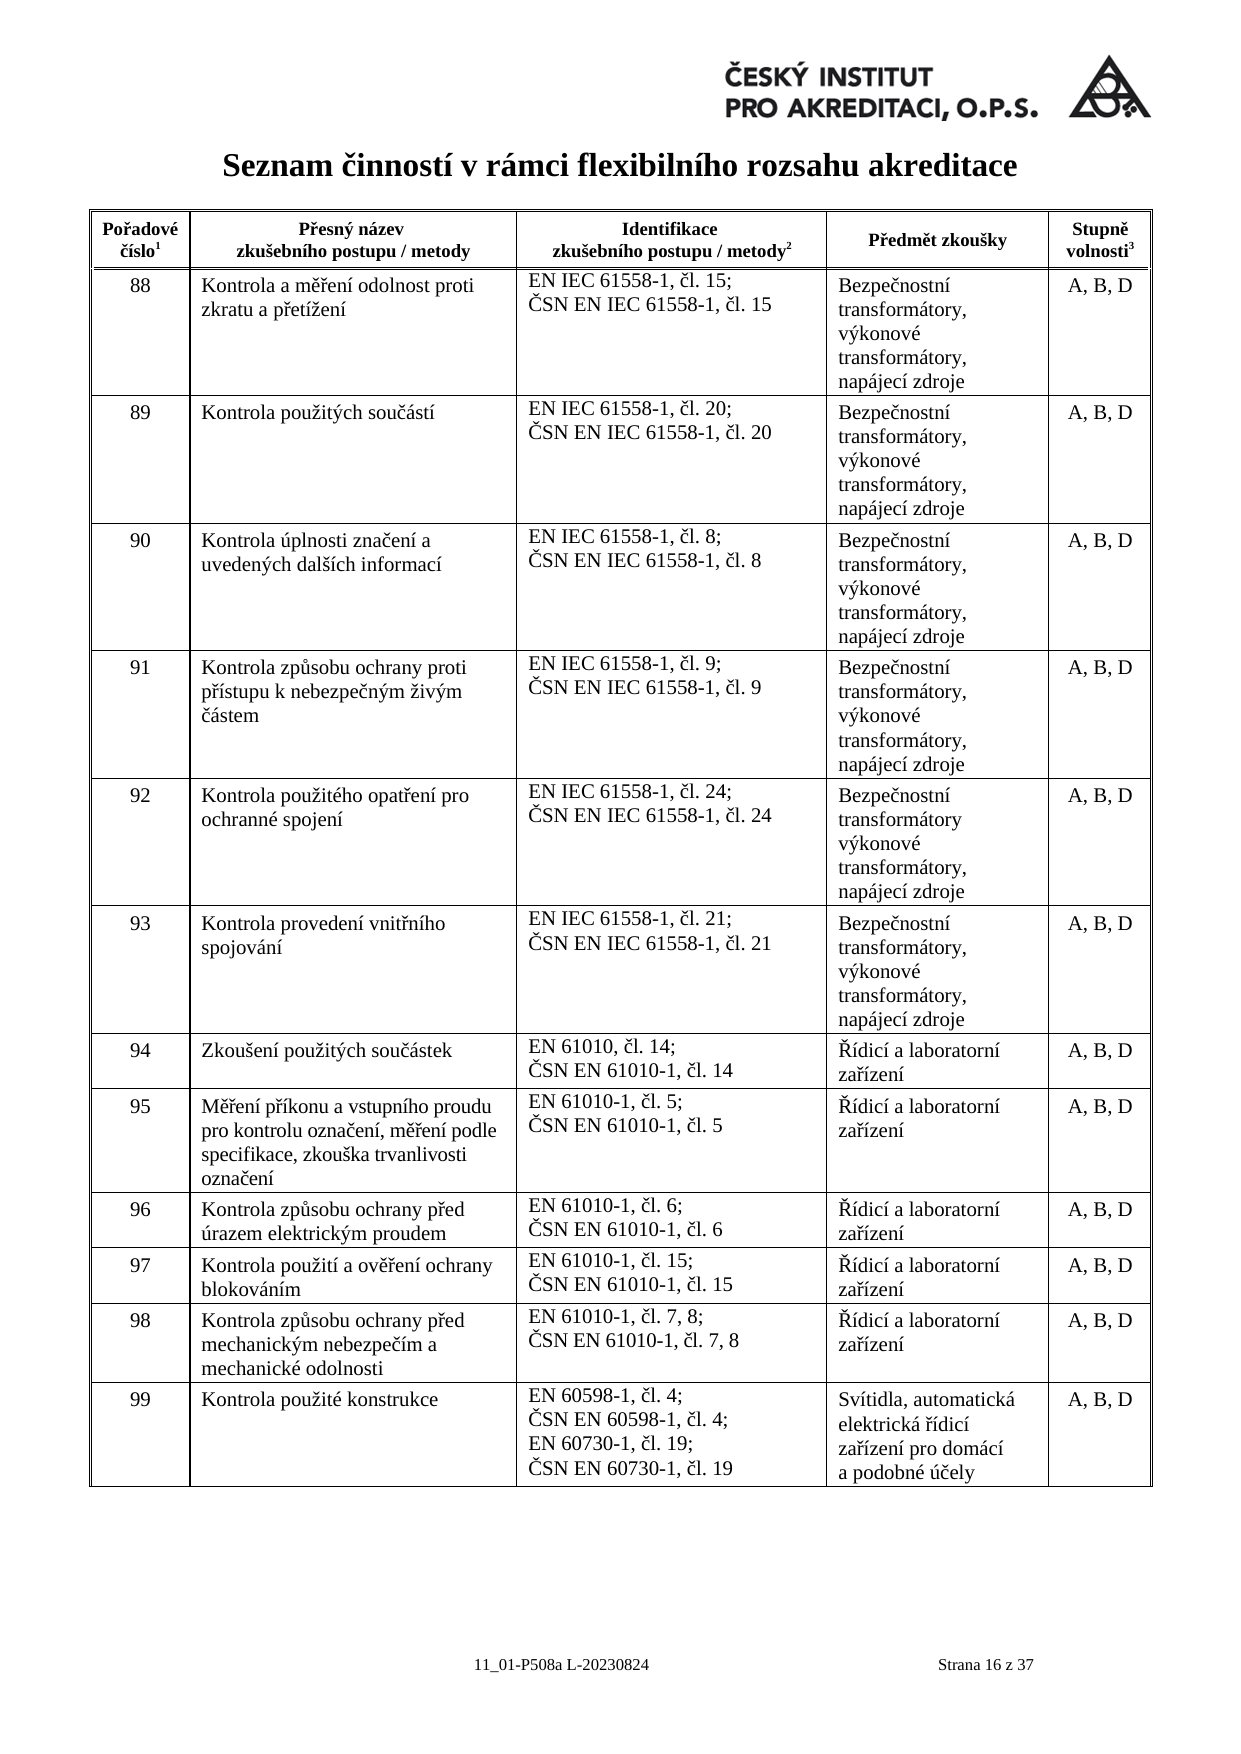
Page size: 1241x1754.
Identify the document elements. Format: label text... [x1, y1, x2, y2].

table_cell Kontrola způsobu ochrany před mechanickým nebezpečím a mechanické odolnosti [191, 1304, 516, 1382]
table_cell 95 [92, 1089, 189, 1192]
table_cell Řídicí a laboratorní zařízení [827, 1089, 1048, 1192]
table_cell Kontrola úplnosti značení a uvedených dalších informací [191, 524, 516, 650]
table_header Stupně volnosti3 [1049, 212, 1150, 267]
table_cell A, B, D [1049, 906, 1150, 1033]
table_cell Řídicí a laboratorní zařízení [827, 1193, 1048, 1247]
table_header Pořadové číslo1 [92, 212, 189, 267]
table_cell Kontrola použitého opatření pro ochranné spojení [191, 779, 516, 905]
table_cell Řídicí a laboratorní zařízení [827, 1248, 1048, 1303]
table_cell EN 61010-1, čl. 15; ČSN EN 61010-1, čl. 15 [517, 1248, 826, 1303]
table_cell A, B, D [1049, 1193, 1150, 1247]
table_cell EN IEC 61558-1, čl. 15; ČSN EN IEC 61558-1, čl. 15 [517, 270, 826, 395]
table_cell Bezpečnostní transformátory, výkonové transformátory, napájecí zdroje [827, 524, 1048, 650]
table_cell 93 [92, 906, 189, 1033]
table_cell Řídicí a laboratorní zařízení [827, 1034, 1048, 1088]
table_cell Kontrola způsobu ochrany před úrazem elektrickým proudem [191, 1193, 516, 1247]
table_cell EN IEC 61558-1, čl. 20; ČSN EN IEC 61558-1, čl. 20 [517, 396, 826, 522]
table_header Předmět zkoušky [827, 212, 1048, 267]
table_cell EN 60598-1, čl. 4; ČSN EN 60598-1, čl. 4; EN 60730-1, čl. 19; ČSN EN 60730-1, čl. 19 [517, 1383, 826, 1486]
table_cell EN 61010-1, čl. 5; ČSN EN 61010-1, čl. 5 [517, 1089, 826, 1192]
table_cell Měření příkonu a vstupního proudu pro kontrolu označení, měření podle specifikace, zkouška trvanlivosti označení [191, 1089, 516, 1192]
table_cell Bezpečnostní transformátory výkonové transformátory, napájecí zdroje [827, 779, 1048, 905]
table_cell Řídicí a laboratorní zařízení [827, 1304, 1048, 1382]
table_cell A, B, D [1049, 651, 1150, 778]
table_cell 92 [92, 779, 189, 905]
table_cell A, B, D [1049, 524, 1150, 650]
table_cell 94 [92, 1034, 189, 1088]
picture [725, 54, 1152, 121]
table_header Identifikace zkušebního postupu / metody2 [517, 212, 826, 267]
table_cell Kontrola použití a ověření ochrany blokováním [191, 1248, 516, 1303]
table_cell 90 [92, 524, 189, 650]
table_cell Kontrola použité konstrukce [191, 1383, 516, 1486]
table_cell Kontrola a měření odolnost proti zkratu a přetížení [191, 270, 516, 395]
table_cell 89 [92, 396, 189, 522]
table_cell A, B, D [1049, 779, 1150, 905]
table_cell EN 61010-1, čl. 6; ČSN EN 61010-1, čl. 6 [517, 1193, 826, 1247]
table_cell Kontrola použitých součástí [191, 396, 516, 522]
table_cell EN IEC 61558-1, čl. 9; ČSN EN IEC 61558-1, čl. 9 [517, 651, 826, 778]
table_cell Kontrola způsobu ochrany proti přístupu k nebezpečným živým částem [191, 651, 516, 778]
table_cell 88 [90, 267, 189, 395]
table_cell EN 61010-1, čl. 7, 8; ČSN EN 61010-1, čl. 7, 8 [517, 1304, 826, 1382]
table_header Přesný název zkušebního postupu / metody [191, 212, 516, 267]
table_cell A, B, D [1049, 1383, 1150, 1486]
table_cell EN IEC 61558-1, čl. 24; ČSN EN IEC 61558-1, čl. 24 [517, 779, 826, 905]
table_cell Zkoušení použitých součástek [191, 1034, 516, 1088]
table_cell 91 [92, 651, 189, 778]
table_cell A, B, D [1049, 1248, 1150, 1303]
table_cell EN 61010, čl. 14; ČSN EN 61010-1, čl. 14 [517, 1034, 826, 1088]
table_cell EN IEC 61558-1, čl. 21; ČSN EN IEC 61558-1, čl. 21 [517, 906, 826, 1033]
table_cell 98 [92, 1304, 189, 1382]
table_cell A, B, D [1049, 396, 1150, 522]
table_cell A, B, D [1049, 1034, 1150, 1088]
table_cell Bezpečnostní transformátory, výkonové transformátory, napájecí zdroje [827, 906, 1048, 1033]
table_cell A, B, D [1049, 1089, 1150, 1192]
table_cell Svítidla, automatická elektrická řídicí zařízení pro domácí a podobné účely [827, 1383, 1048, 1486]
table_cell 96 [92, 1193, 189, 1247]
table_cell A, B, D [1049, 267, 1152, 395]
table_cell EN IEC 61558-1, čl. 8; ČSN EN IEC 61558-1, čl. 8 [517, 524, 826, 650]
table_cell Kontrola provedení vnitřního spojování [191, 906, 516, 1033]
table_cell Bezpečnostní transformátory, výkonové transformátory, napájecí zdroje [827, 270, 1048, 395]
table_cell Bezpečnostní transformátory, výkonové transformátory, napájecí zdroje [827, 396, 1048, 522]
table_cell A, B, D [1049, 1304, 1150, 1382]
table_cell Bezpečnostní transformátory, výkonové transformátory, napájecí zdroje [827, 651, 1048, 778]
table_cell 99 [92, 1383, 189, 1486]
table_cell 97 [92, 1248, 189, 1303]
